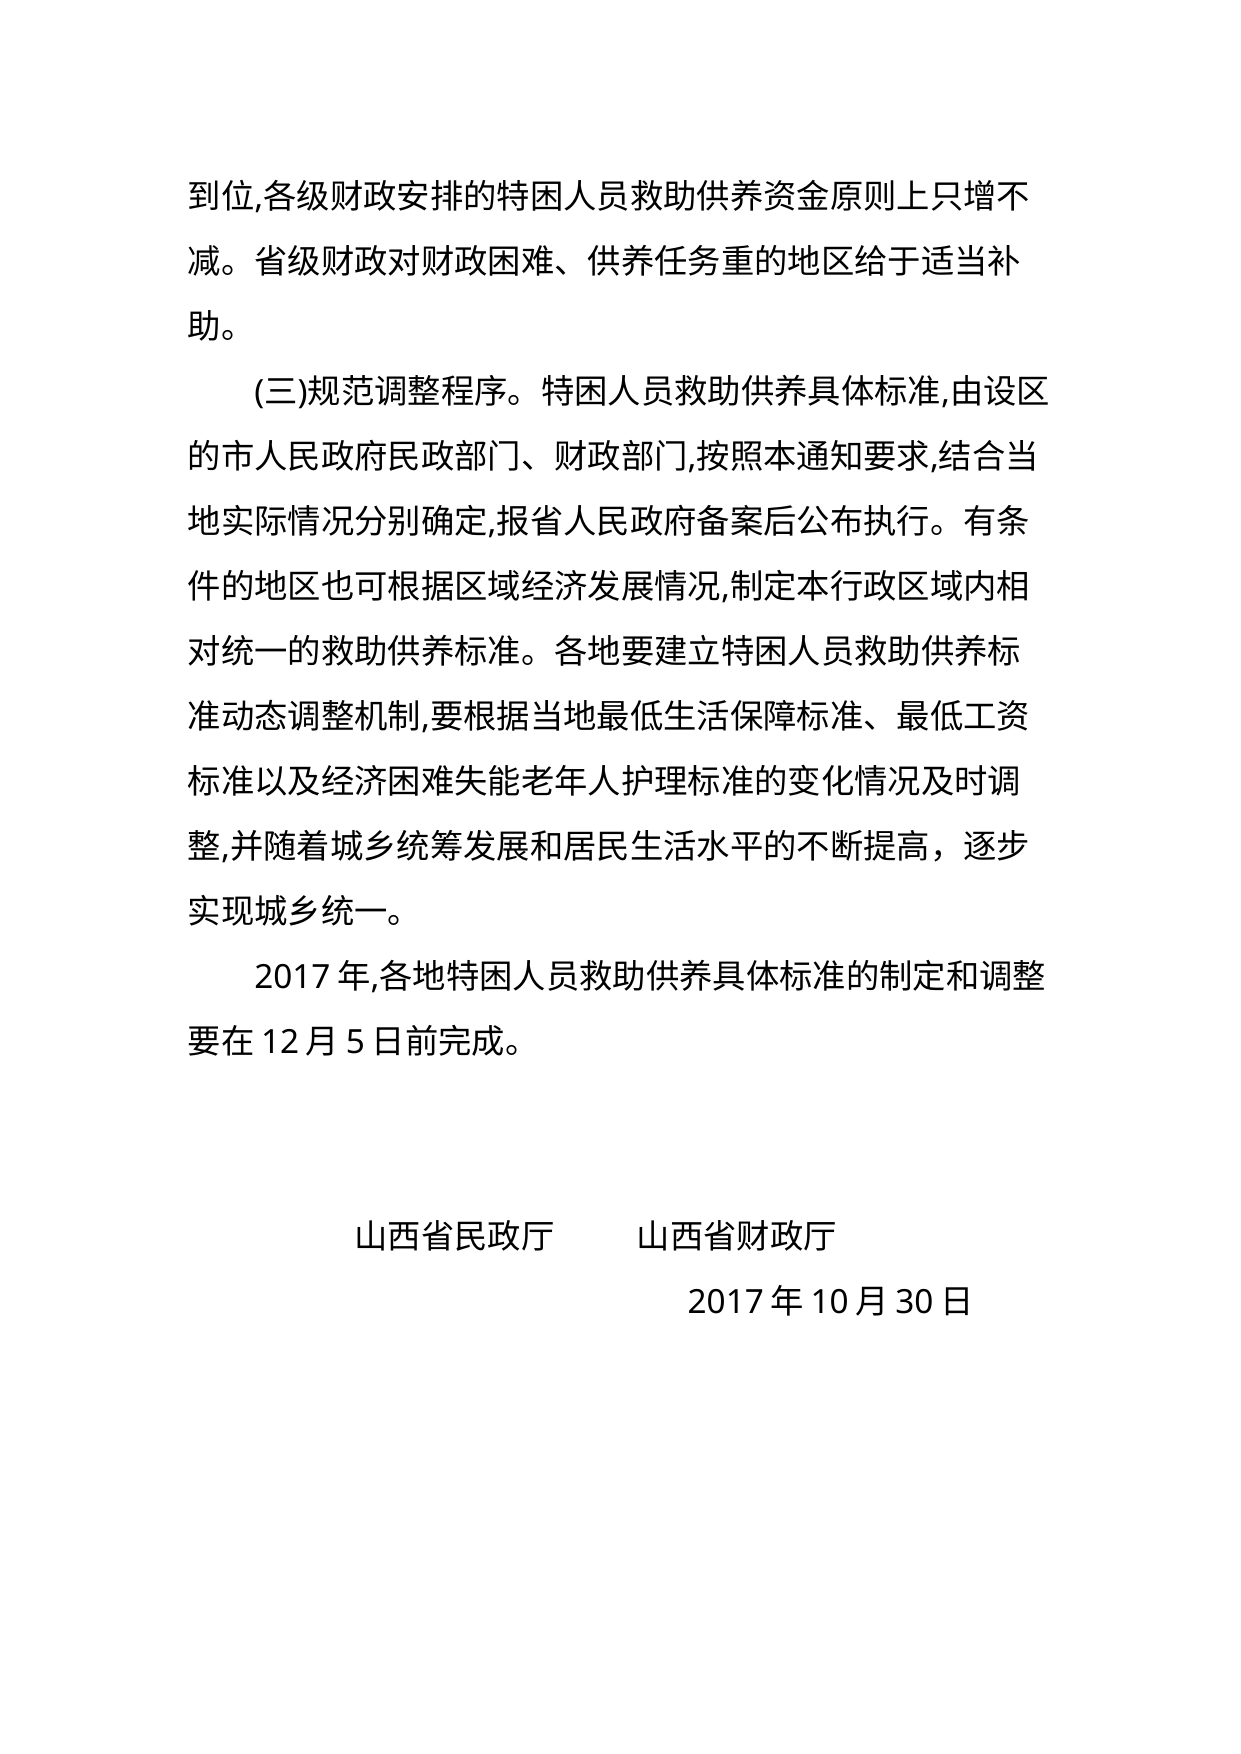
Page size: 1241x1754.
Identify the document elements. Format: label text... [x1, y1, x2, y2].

text 2017年10月30日 [187, 1267, 1053, 1332]
text 2017年,各地特困人员救助供养具体标准的制定和调整要在12月5日前完成。 [187, 942, 1053, 1072]
text (三)规范调整程序。特困人员救助供养具体标准,由设区的市人民政府民政部门、财政部门,按照本通知要求,结合当地实际情况分别确定,报省人民政府备案后公布执行。有条件的地区也可根据区域经济发展情况,制定本行政区域内相对统一的救助供养标准。各地要建立特困人员救助供养标准动态调整机制,要根据当地最低生活保障标准、最低工资标准以及经济困难失能老年人护理标准的变化情况及时调整,并随着城乡统筹发展和居民生活水平的不断提高，逐步实现城乡统一。 [187, 357, 1053, 942]
text 山西省民政厅 山西省财政厅 [187, 1202, 1053, 1267]
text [187, 162, 1053, 357]
